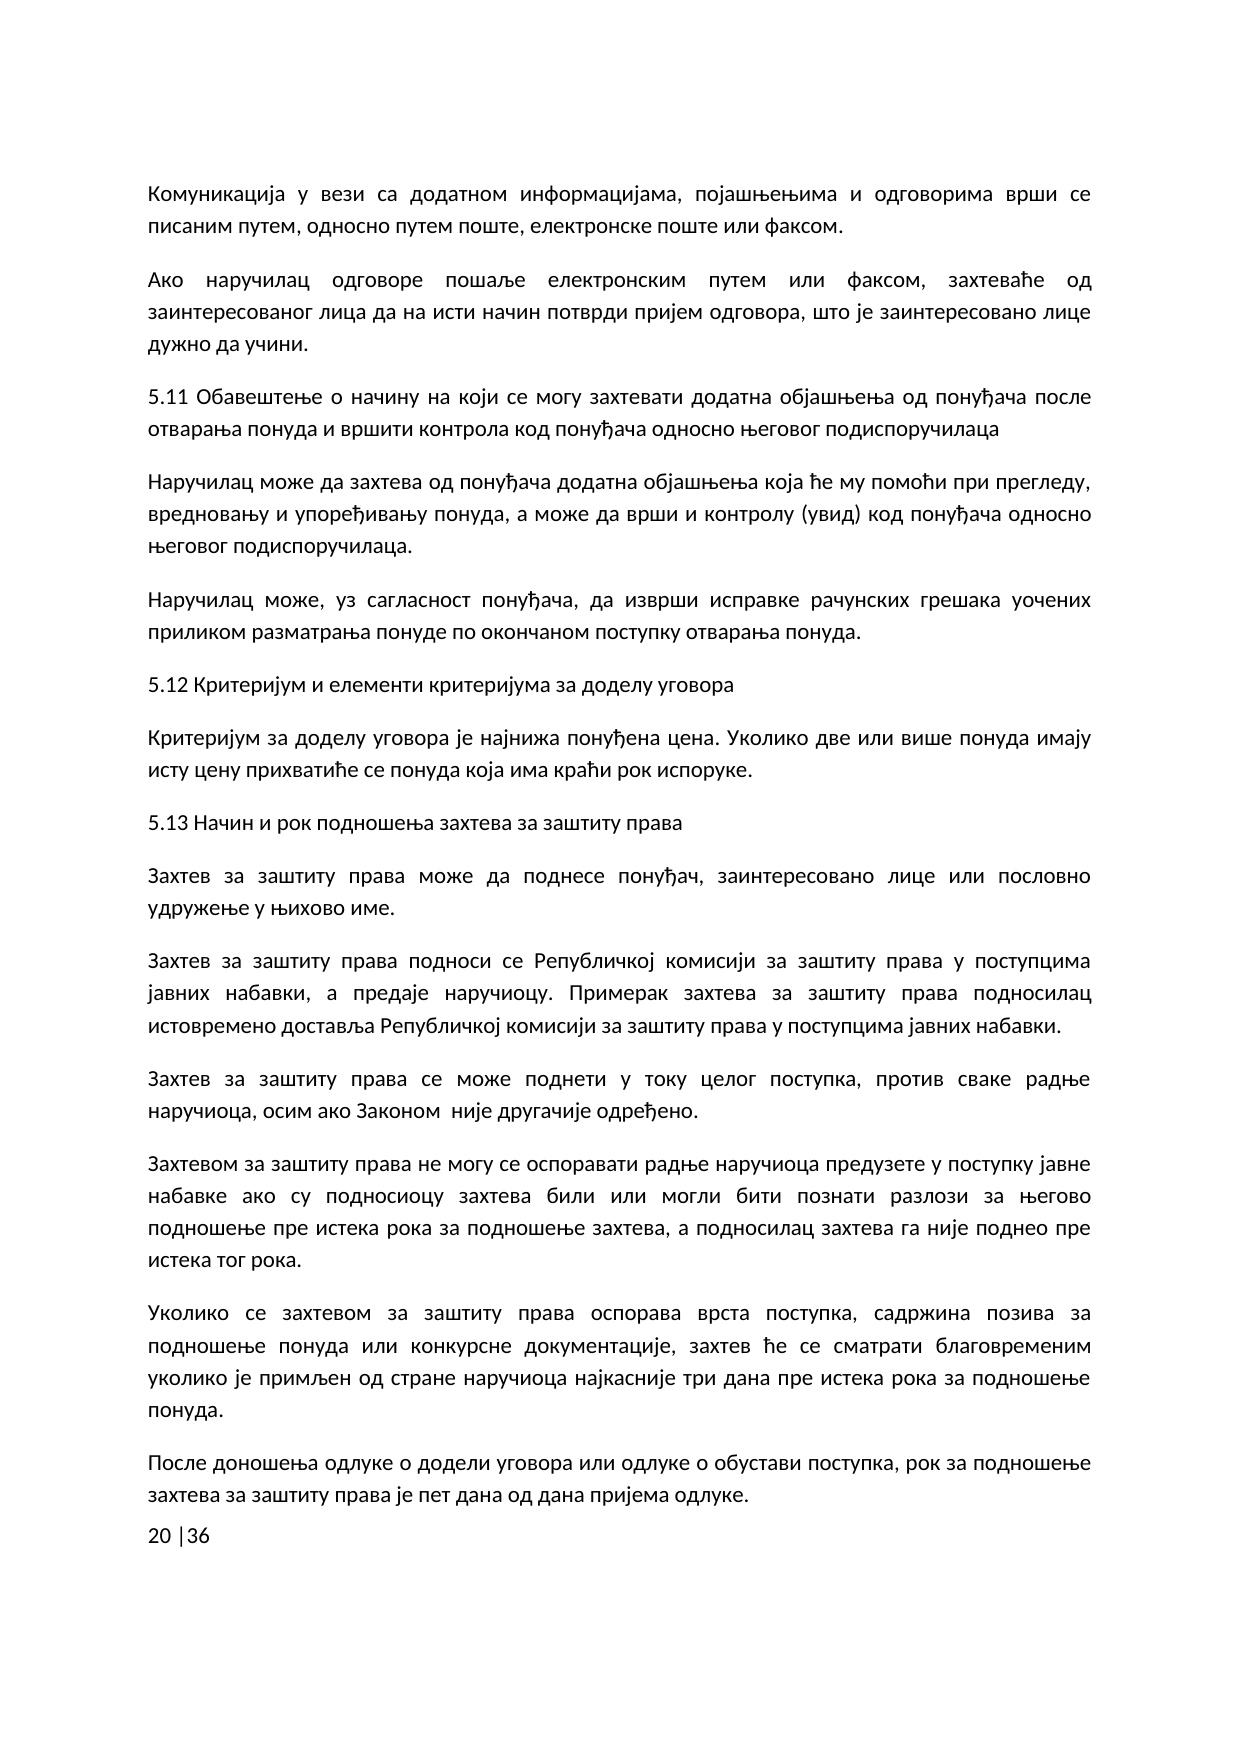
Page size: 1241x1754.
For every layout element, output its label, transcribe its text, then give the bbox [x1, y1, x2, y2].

text Критеријум за доделу уговора је најнижа понуђена цена. Уколико две или више понуда имају исту цену прихватиће се понуда која има краћи рок испоруке. [148, 723, 1093, 783]
text Наручилац може, уз сагласност понуђача, да изврши исправке рачунских грешака уочених приликом разматрања понуде по окончаном поступку отварања понуда. [148, 585, 1093, 645]
text Ако наручилац одговоре пошаље електронским путем или факсом, захтеваће од заинтересованог лица да на исти начин потврди пријем одговора, што је заинтересовано лице дужно да учини. [148, 265, 1093, 357]
text Комуникација у вези са додатном информацијама, појашњењима и одговорима врши се писаним путем, односно путем поште, електронске поште или факсом. [148, 179, 1093, 240]
text Уколико се захтевом за заштиту права оспорава врста поступка, садржина позива за подношење понуда или конкурсне документације, захтев ће се сматрати благовременим уколико је примљен од стране наручиоца најкасније три дана пре истека рока за подношење понуда. [148, 1298, 1093, 1423]
text 5.12 Критеријум и елементи критеријума за доделу уговора [148, 670, 1093, 698]
text Захтев за заштиту права може да поднесе понуђач, заинтересовано лице или пословно удружење у њихово име. [148, 861, 1093, 921]
text После доношења одлуке о додели уговора или одлуке о обустави поступка, рок за подношење захтева за заштиту права је пет дана од дана пријема одлуке. [148, 1448, 1093, 1508]
text Захтевом за заштиту права не могу се оспоравати радње наручиоца предузете у поступку јавне набавке ако су подносиоцу захтева били или могли бити познати разлози за његово подношење пре истека рока за подношење захтева, а подносилац захтева га није поднео пре истека тог рока. [148, 1149, 1093, 1273]
text 5.13 Начин и рок подношења захтева за заштиту права [148, 808, 1093, 836]
text Наручилац може да захтева од понуђача додатна објашњења која ће му помоћи при прегледу, вредновању и упоређивању понуда, а може да врши и контролу (увид) код понуђача односно његовог подиспоручилаца. [148, 467, 1093, 560]
text 5.11 Обавештење о начину на који се могу захтевати додатна објашњења од понуђача после отварања понуда и вршити контрола код понуђача односно његовог подиспоручилаца [148, 382, 1093, 442]
text Захтев за заштиту права се може поднети у току целог поступка, против сваке радње наручиоца, осим ако Законом није другачије одређено. [148, 1064, 1093, 1124]
text Захтев за заштиту права подноси се Републичкој комисији за заштиту права у поступцима јавних набавки, а предаје наручиоцу. Примерак захтева за заштиту права подносилац истовремено доставља Републичкој комисији за заштиту права у поступцима јавних набавки. [148, 946, 1093, 1039]
